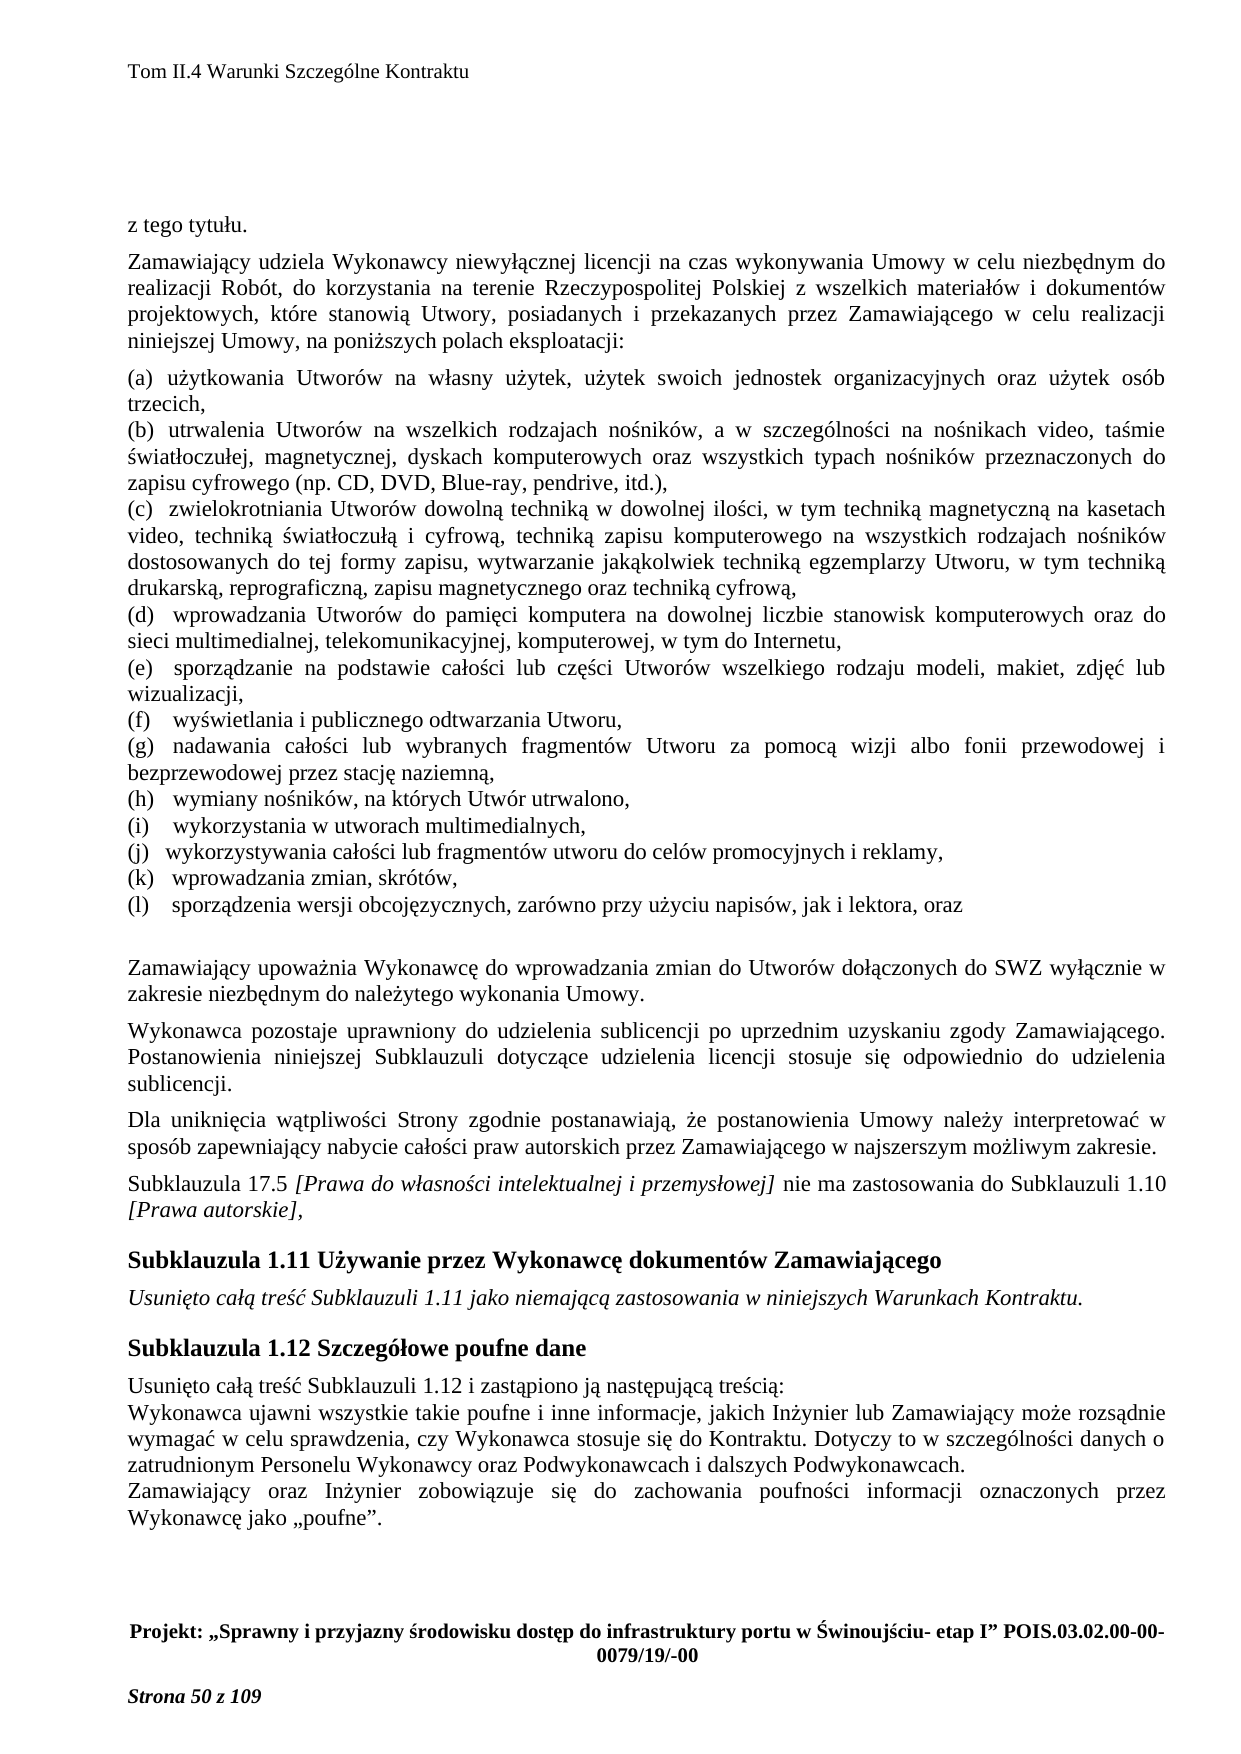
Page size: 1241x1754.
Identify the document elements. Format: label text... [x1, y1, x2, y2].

list utrwalenia Utworów na wszelkich rodzajach nośników, a w szczególności na nośnikach video, taśmie światłoczułej, magnetycznej, dyskach komputerowych oraz wszystkich typach nośników przeznaczonych do zapisu cyfrowego (np. CD, DVD, Blue-ray, pendrive, itd.), [127, 416, 1167, 495]
list użytkowania Utworów na własny użytek, użytek swoich jednostek organizacyjnych oraz użytek osób trzecich, [127, 364, 1167, 416]
text Wykonawca ujawni wszystkie takie poufne i inne informacje, jakich Inżynier lub Zamawiający może rozsądnie wymagać w celu sprawdzenia, czy Wykonawca stosuje się do Kontraktu. Dotyczy to w szczególności danych o zatrudnionym Personelu Wykonawcy oraz Podwykonawcach i dalszych Podwykonawcach. [127, 1398, 1167, 1478]
text Subklauzula 17.5 [Prawa do własności intelektualnej i przemysłowej] nie ma zastosowania do Subklauzuli 1.10 [Prawa autorskie], [127, 1169, 1167, 1222]
text Zamawiający upoważnia Wykonawcę do wprowadzania zmian do Utworów dołączonych do SWZ wyłącznie w zakresie niezbędnym do należytego wykonania Umowy. [127, 954, 1167, 1007]
text Wykonawca pozostaje uprawniony do udzielenia sublicencji po uprzednim uzyskaniu zgody Zamawiającego. Postanowienia niniejszej Subklauzuli dotyczące udzielenia licencji stosuje się odpowiednio do udzielenia sublicencji. [127, 1017, 1167, 1096]
text Zamawiający udziela Wykonawcy niewyłącznej licencji na czas wykonywania Umowy w celu niezbędnym do realizacji Robót, do korzystania na terenie Rzeczypospolitej Polskiej z wszelkich materiałów i dokumentów projektowych, które stanowią Utwory, posiadanych i przekazanych przez Zamawiającego w celu realizacji niniejszej Umowy, na poniższych polach eksploatacji: [127, 248, 1167, 353]
list nadawania całości lub wybranych fragmentów Utworu za pomocą wizji albo fonii przewodowej i bezprzewodowej przez stację naziemną, [127, 733, 1167, 785]
list sporządzenia wersji obcojęzycznych, zarówno przy użyciu napisów, jak i lektora, oraz [127, 891, 1167, 917]
list sporządzanie na podstawie całości lub części Utworów wszelkiego rodzaju modeli, makiet, zdjęć lub wizualizacji, [127, 653, 1167, 706]
list wykorzystania w utworach multimedialnych, [127, 812, 1167, 838]
text Usunięto całą treść Subklauzuli 1.11 jako niemającą zastosowania w niniejszych Warunkach Kontraktu. [127, 1284, 1167, 1310]
list wymiany nośników, na których Utwór utrwalono, [127, 785, 1167, 812]
text Zamawiający oraz Inżynier zobowiązuje się do zachowania poufności informacji oznaczonych przez Wykonawcę jako „poufne”. [127, 1478, 1167, 1530]
list wprowadzania Utworów do pamięci komputera na dowolnej liczbie stanowisk komputerowych oraz do sieci multimedialnej, telekomunikacyjnej, komputerowej, w tym do Internetu, [127, 601, 1167, 653]
text Subklauzula 1.12 Szczegółowe poufne dane [127, 1335, 1167, 1362]
list wyświetlania i publicznego odtwarzania Utworu, [127, 706, 1167, 733]
text Usunięto całą treść Subklauzuli 1.12 i zastąpiono ją następującą treścią: [127, 1372, 1167, 1398]
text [127, 211, 1167, 237]
text Subklauzula 1.11 Używanie przez Wykonawcę dokumentów Zamawiającego [127, 1247, 1167, 1274]
list wykorzystywania całości lub fragmentów utworu do celów promocyjnych i reklamy, [127, 838, 1167, 864]
list zwielokrotniania Utworów dowolną techniką w dowolnej ilości, w tym techniką magnetyczną na kasetach video, techniką światłoczułą i cyfrową, techniką zapisu komputerowego na wszystkich rodzajach nośników dostosowanych do tej formy zapisu, wytwarzanie jakąkolwiek techniką egzemplarzy Utworu, w tym techniką drukarską, reprograficzną, zapisu magnetycznego oraz techniką cyfrową, [127, 495, 1167, 601]
text Dla uniknięcia wątpliwości Strony zgodnie postanawiają, że postanowienia Umowy należy interpretować w sposób zapewniający nabycie całości praw autorskich przez Zamawiającego w najszerszym możliwym zakresie. [127, 1106, 1167, 1159]
list wprowadzania zmian, skrótów, [127, 864, 1167, 891]
